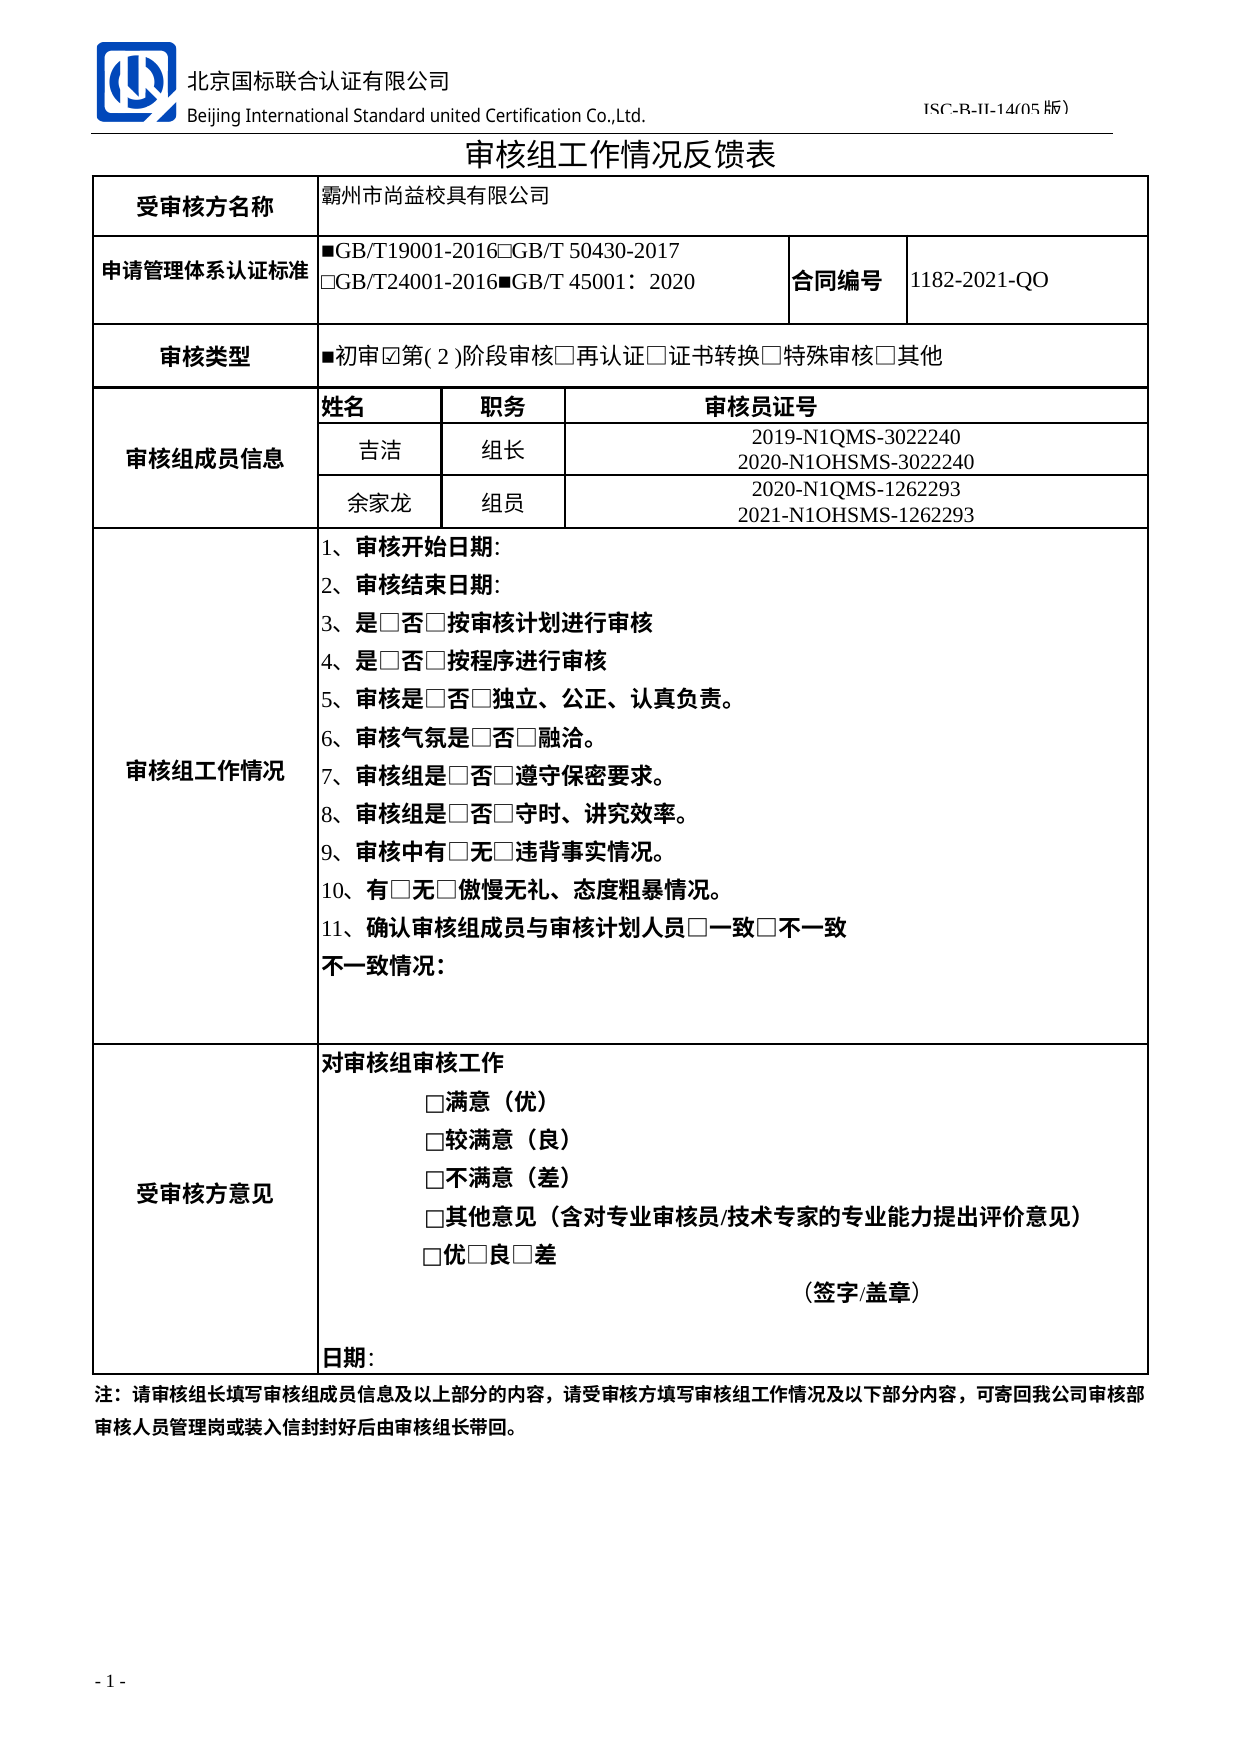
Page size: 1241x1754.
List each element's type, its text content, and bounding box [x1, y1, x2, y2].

table_cell 职务 [443, 389, 564, 422]
text 注：请审核组长填写审核组成员信息及以上部分的内容，请受审核方填写审核组工作情况及以下部分内容，可寄回我公司审核部审核人员管理岗或装入信封封好后由审核组长带回。 [94, 1375, 1146, 1441]
table_cell 2020-N1QMS-1262293 2021-N1OHSMS-1262293 [566, 476, 1147, 527]
table_cell 审核类型 [94, 325, 317, 386]
table_header 受审核方名称 [94, 177, 317, 234]
table_cell 组长 [443, 424, 564, 474]
picture [96, 42, 177, 122]
table_cell 合同编号 [790, 237, 906, 323]
table_cell 审核员证号 [566, 389, 1147, 422]
table_cell 申请管理体系认证标准 [94, 237, 317, 323]
table_cell 1、审核开始日期： 2、审核结束日期： 3、是□否□按审核计划进行审核 4、是□否□按程序进行审核 5、审核是□否□独立、公正、认真负责。 6、审核气氛是□否□融洽。 7、审核组是□否□遵守保密要求。 8、审核组是□否□守时、讲究效率。 9、审核中有□无□违背事实情况。 10、有□无□傲慢无礼、态度粗暴情况。 11、确认审核组成员与审核计划人员□一致□不一致 不一致情况： [319, 529, 1147, 1043]
table_cell 1182-2021-QO [908, 237, 1147, 323]
table_cell 对审核组审核工作 □满意（优） □较满意（良） □不满意（差） □其他意见（含对专业审核员/技术专家的专业能力提出评价意见） □优□良□差 （签字/盖章） 日期： [319, 1045, 1147, 1373]
table_cell 姓名 [319, 389, 440, 422]
table_cell 2019-N1QMS-3022240 2020-N1OHSMS-3022240 [566, 424, 1147, 474]
table_cell 审核组成员信息 [94, 389, 317, 527]
table_cell 吉洁 [319, 424, 440, 474]
table_cell 受审核方意见 [94, 1045, 317, 1373]
table_cell ■初审☑第( 2 )阶段审核□再认证□证书转换□特殊审核□其他 [319, 325, 1147, 386]
text 审核组工作情况反馈表 [94, 129, 1146, 175]
table_cell ■GB/T19001-2016□GB/T 50430-2017 □GB/T24001-2016■GB/T 45001：2020 [319, 237, 788, 323]
table_header 霸州市尚益校具有限公司 [319, 177, 1147, 234]
table_cell 余家龙 [319, 476, 440, 527]
table_cell 组员 [443, 476, 564, 527]
table_cell 审核组工作情况 [94, 529, 317, 1043]
